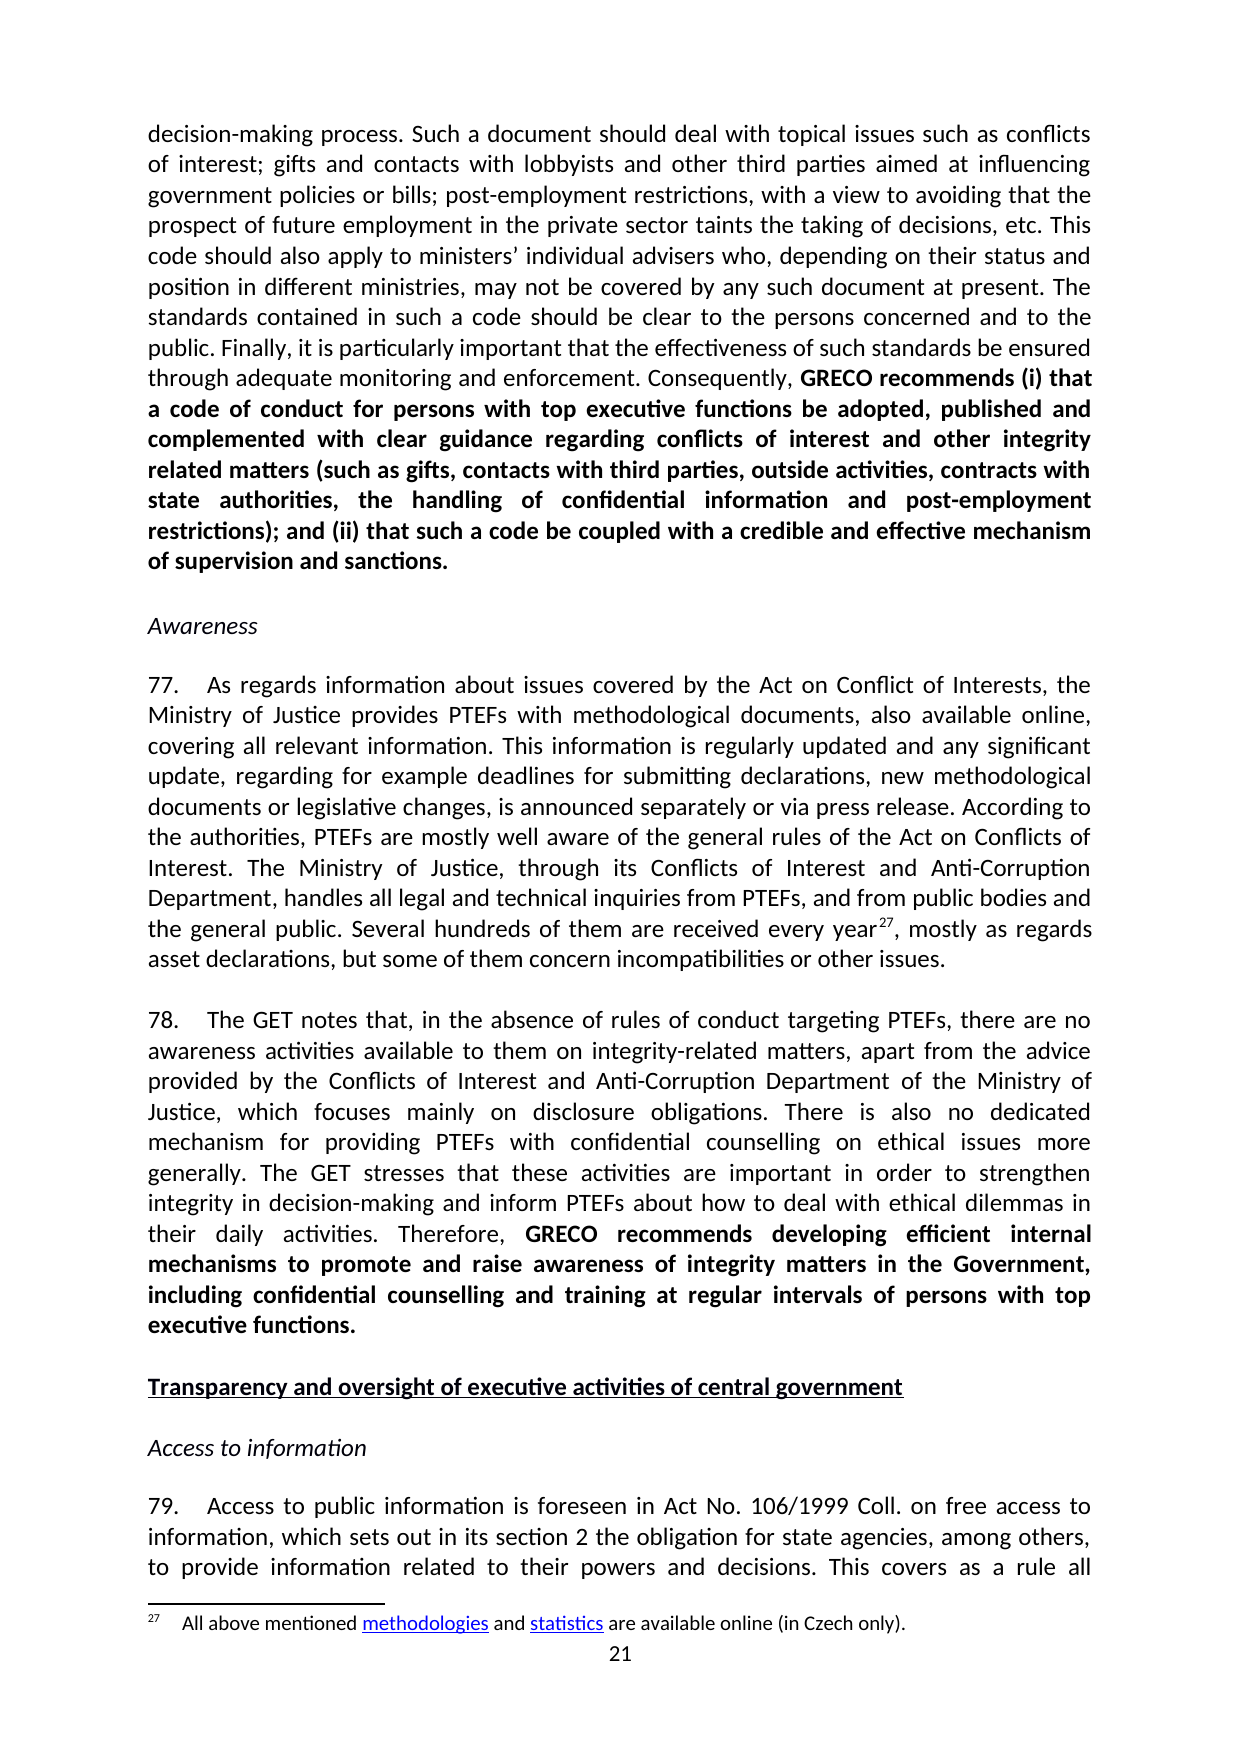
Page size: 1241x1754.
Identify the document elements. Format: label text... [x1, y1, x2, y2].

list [148, 1490, 1092, 1582]
subtitle Transparency and oversight of executive activities of central government [148, 1371, 1092, 1401]
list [148, 118, 1092, 576]
subtitle Awareness [148, 610, 1092, 641]
subtitle Access to information [148, 1432, 1092, 1462]
list The GET notes that, in the absence of rules of conduct targeting PTEFs, there are no awareness activities available to them on integrity-related matters, apart from the advice provided by the Conflicts of Interest and Anti-Corruption Department of the Ministry of Justice, which focuses mainly on disclosure obligations. There is also no dedicated mechanism for providing PTEFs with confidential counselling on ethical issues more generally. The GET stresses that these activities are important in order to strengthen integrity in decision-making and inform PTEFs about how to deal with ethical dilemmas in their daily activities. Therefore, GRECO recommends developing efficient internal mechanisms to promote and raise awareness of integrity matters in the Government, including confidential counselling and training at regular intervals of persons with top executive functions. [148, 1004, 1092, 1340]
list As regards information about issues covered by the Act on Conflict of Interests, the Ministry of Justice provides PTEFs with methodological documents, also available online, covering all relevant information. This information is regularly updated and any significant update, regarding for example deadlines for submitting declarations, new methodological documents or legislative changes, is announced separately or via press release. According to the authorities, PTEFs are mostly well aware of the general rules of the Act on Conflicts of Interest. The Ministry of Justice, through its Conflicts of Interest and Anti-Corruption Department, handles all legal and technical inquiries from PTEFs, and from public bodies and the general public. Several hundreds of them are received every year, mostly as regards asset declarations, but some of them concern incompatibilities or other issues. [148, 669, 1092, 974]
